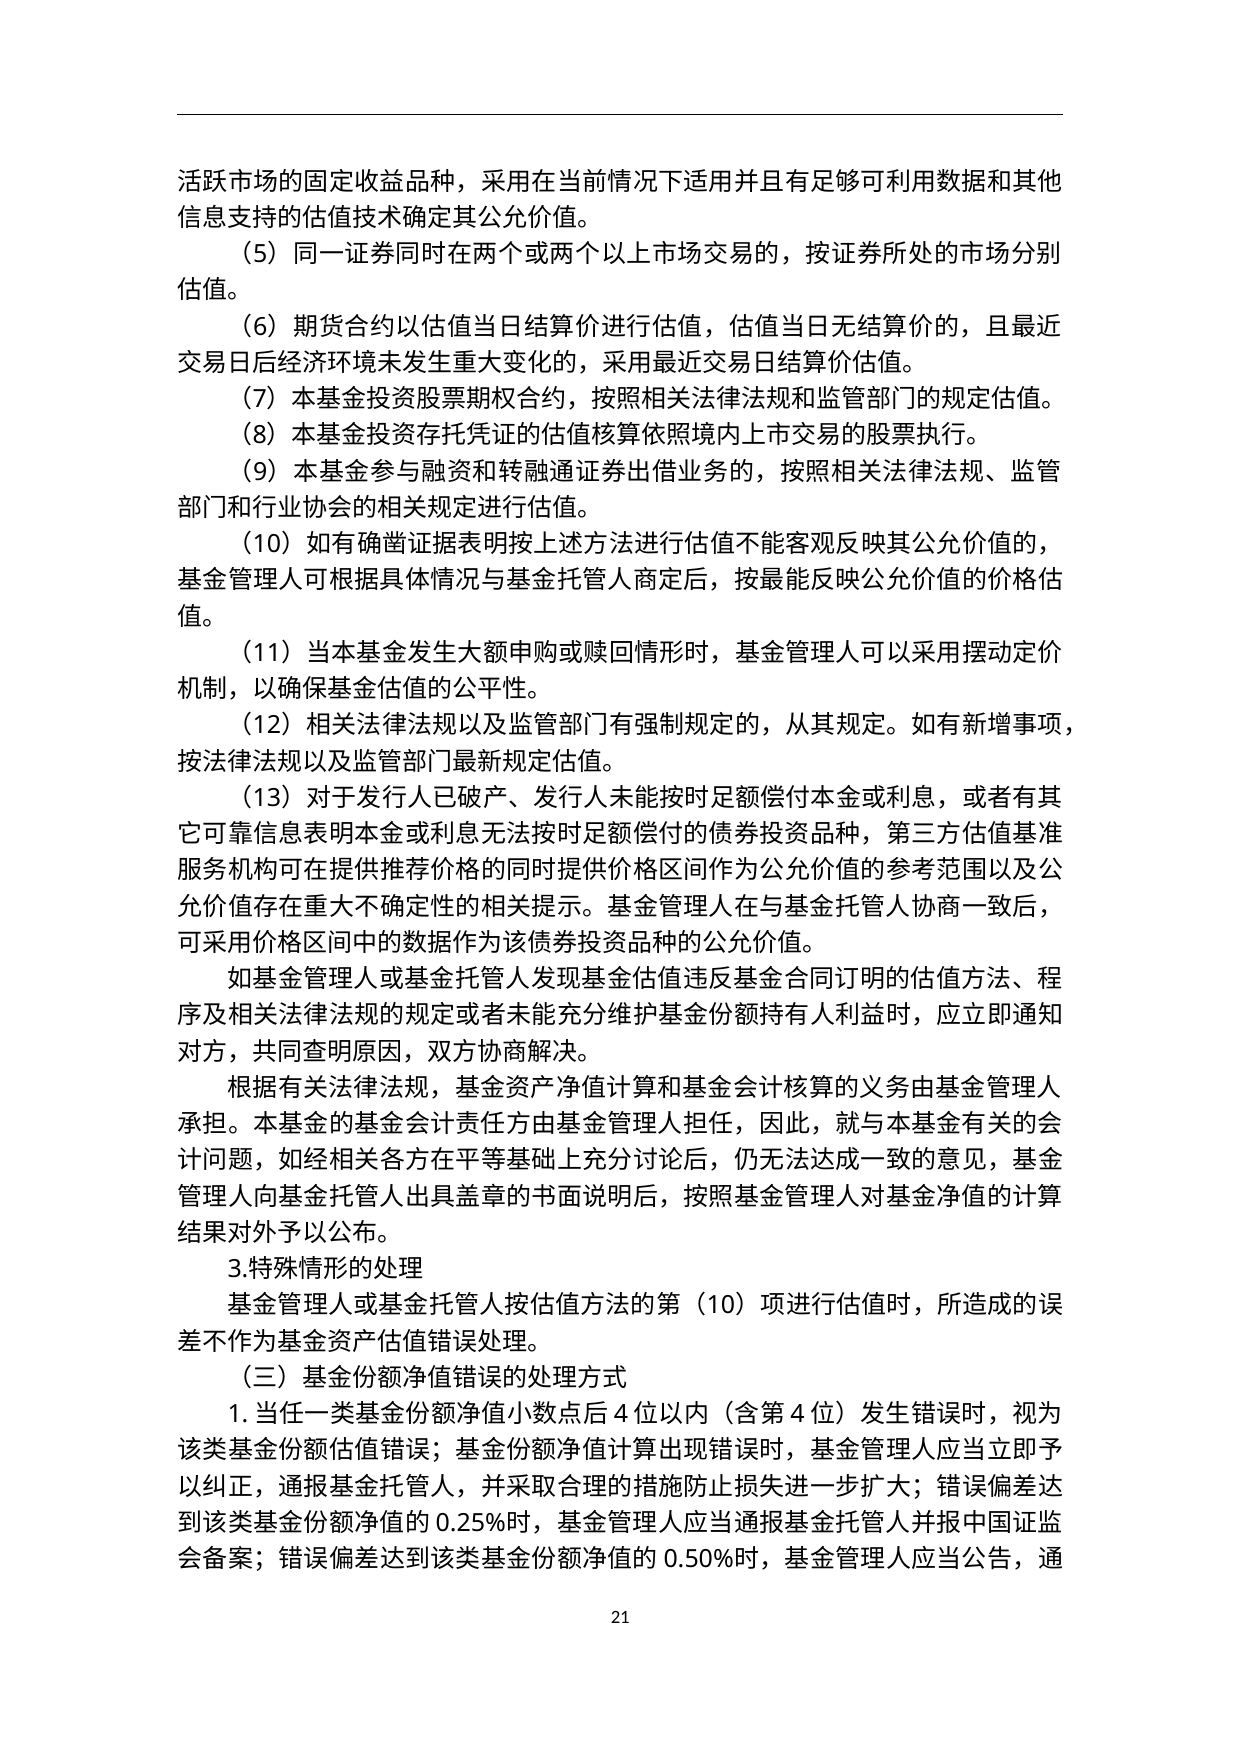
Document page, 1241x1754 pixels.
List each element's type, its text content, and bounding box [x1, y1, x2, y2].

text （13）对于发行人已破产、发行人未能按时足额偿付本金或利息，或者有其它可靠信息表明本金或利息无法按时足额偿付的债券投资品种，第三方估值基准服务机构可在提供推荐价格的同时提供价格区间作为公允价值的参考范围以及公允价值存在重大不确定性的相关提示。基金管理人在与基金托管人协商一致后，可采用价格区间中的数据作为该债券投资品种的公允价值。 [177, 777, 1063, 959]
text （8）本基金投资存托凭证的估值核算依照境内上市交易的股票执行。 [177, 415, 1063, 451]
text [177, 1394, 1063, 1575]
text （11）当本基金发生大额申购或赎回情形时，基金管理人可以采用摆动定价机制，以确保基金估值的公平性。 [177, 632, 1063, 705]
text （5）同一证券同时在两个或两个以上市场交易的，按证券所处的市场分别估值。 [177, 234, 1063, 306]
text （9）本基金参与融资和转融通证券出借业务的，按照相关法律法规、监管部门和行业协会的相关规定进行估值。 [177, 451, 1063, 524]
text （12）相关法律法规以及监管部门有强制规定的，从其规定。如有新增事项，按法律法规以及监管部门最新规定估值。 [177, 705, 1063, 777]
text （三）基金份额净值错误的处理方式 [177, 1357, 1063, 1394]
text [177, 161, 1063, 234]
text （6）期货合约以估值当日结算价进行估值，估值当日无结算价的，且最近交易日后经济环境未发生重大变化的，采用最近交易日结算价估值。 [177, 306, 1063, 379]
text （7）本基金投资股票期权合约，按照相关法律法规和监管部门的规定估值。 [177, 379, 1063, 415]
text （10）如有确凿证据表明按上述方法进行估值不能客观反映其公允价值的，基金管理人可根据具体情况与基金托管人商定后，按最能反映公允价值的价格估值。 [177, 524, 1063, 632]
text 基金管理人或基金托管人按估值方法的第（10）项进行估值时，所造成的误差不作为基金资产估值错误处理。 [177, 1285, 1063, 1357]
text 如基金管理人或基金托管人发现基金估值违反基金合同订明的估值方法、程序及相关法律法规的规定或者未能充分维护基金份额持有人利益时，应立即通知对方，共同查明原因，双方协商解决。 [177, 959, 1063, 1067]
text 3.特殊情形的处理 [177, 1249, 1063, 1285]
text 根据有关法律法规，基金资产净值计算和基金会计核算的义务由基金管理人承担。本基金的基金会计责任方由基金管理人担任，因此，就与本基金有关的会计问题，如经相关各方在平等基础上充分讨论后，仍无法达成一致的意见，基金管理人向基金托管人出具盖章的书面说明后，按照基金管理人对基金净值的计算结果对外予以公布。 [177, 1067, 1063, 1249]
